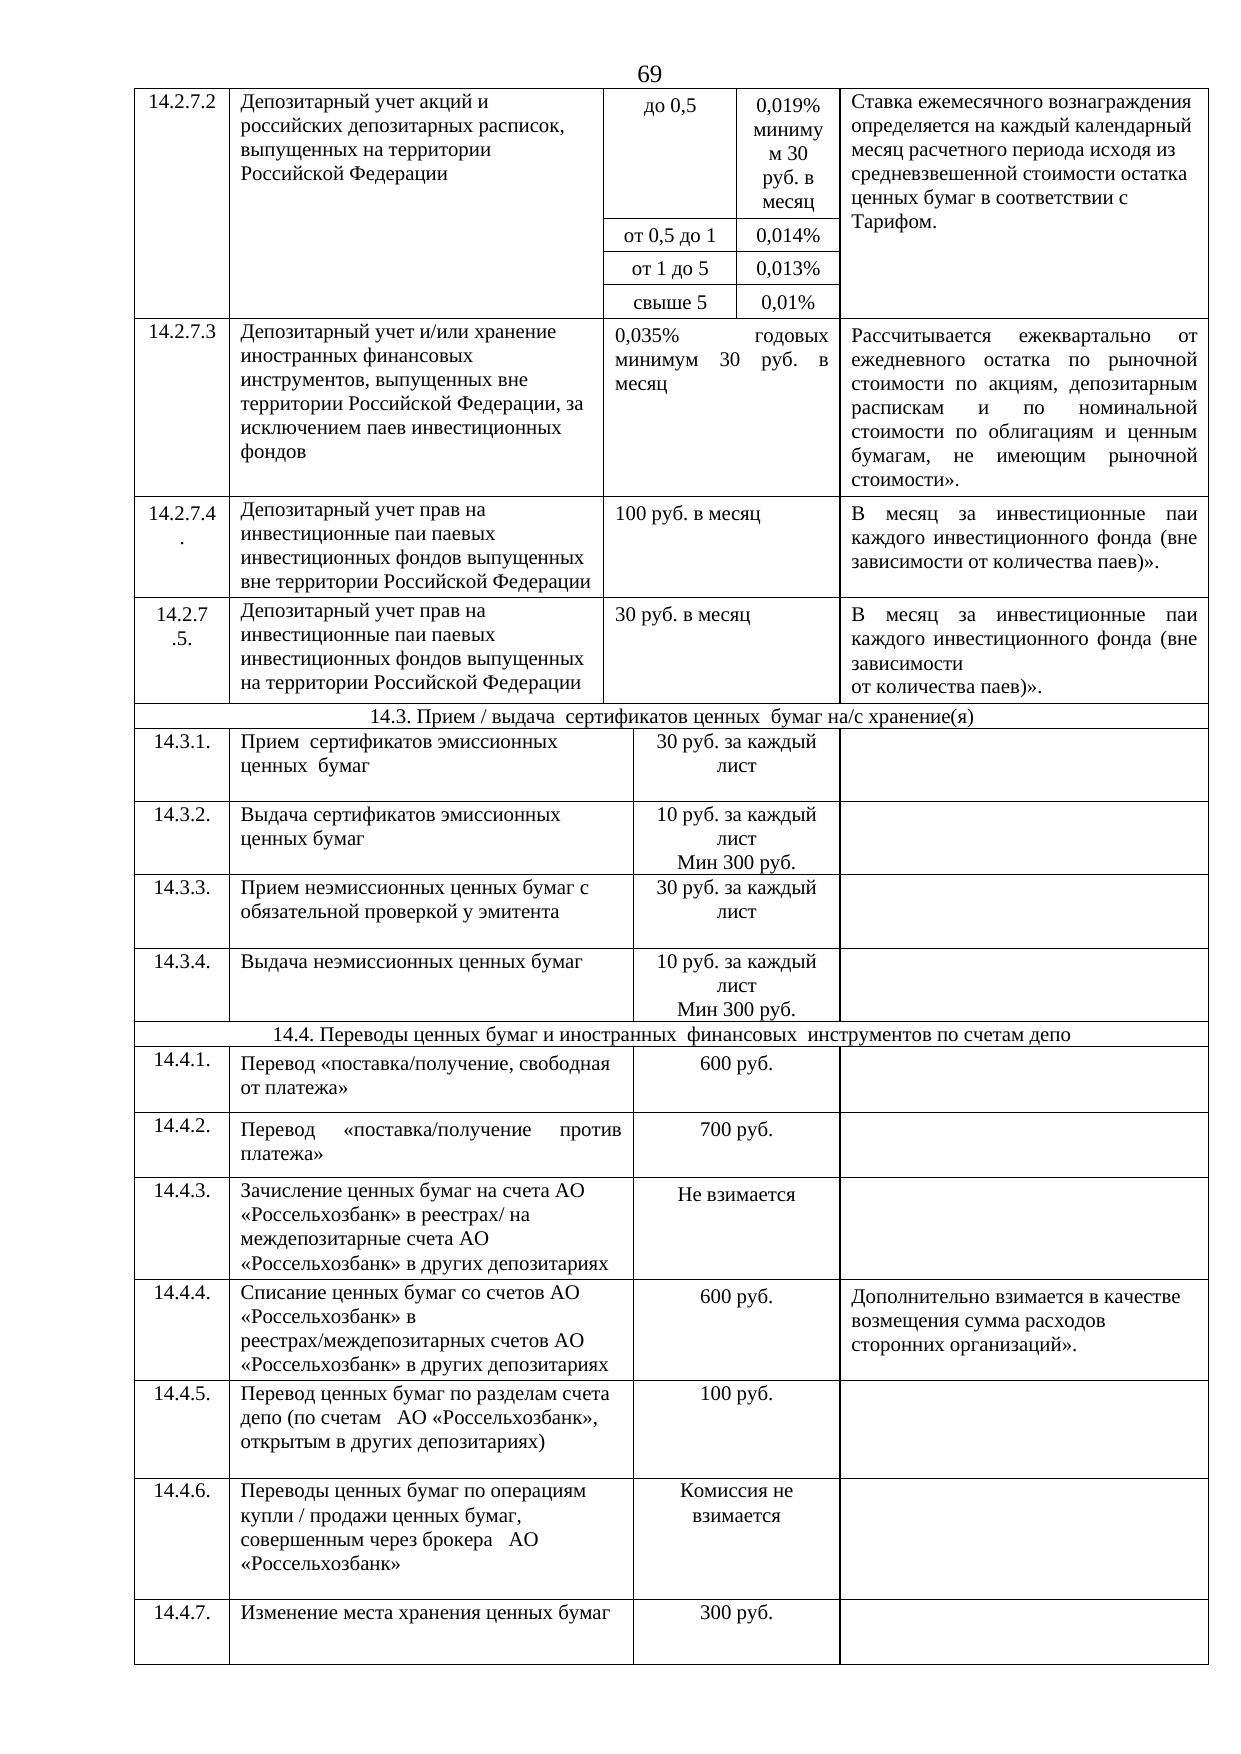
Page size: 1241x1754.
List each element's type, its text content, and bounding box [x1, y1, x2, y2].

table_cell 14.4.6. [135, 1479, 229, 1599]
table_cell Выдача сертификатов эмиссионных ценных бумаг [230, 802, 633, 874]
table_cell 0,035% годовых минимум 30 руб. в месяц [604, 319, 839, 496]
table_cell [841, 1479, 1208, 1599]
table_cell 0,019% минимум 30 руб. в месяц [737, 89, 839, 217]
table_cell 14.4.2. [135, 1113, 229, 1177]
table_cell 10 руб. за каждый лист Мин 300 руб. [634, 949, 839, 1021]
table_cell Дополнительно взимается в качестве возмещения сумма расходов сторонних организаций». [841, 1280, 1208, 1380]
table_cell 14.4.1. [135, 1047, 229, 1112]
table_cell [841, 802, 1208, 874]
table_cell до 0,5 [604, 89, 736, 217]
table_cell [841, 729, 1208, 801]
table_cell 14.3. Прием / выдача сертификатов ценных бумаг на/с хранение(я) [135, 704, 1208, 728]
table_cell 14.4.4. [135, 1280, 229, 1380]
table_cell [841, 1600, 1208, 1664]
table_cell В месяц за инвестиционные паи каждого инвестиционного фонда (вне зависимости от количества паев)». [841, 497, 1208, 597]
table_cell [841, 949, 1208, 1021]
table_cell [841, 1381, 1208, 1477]
table_cell Депозитарный учет акций и российских депозитарных расписок, выпущенных на территории Российской Федерации [230, 89, 603, 318]
table_cell В месяц за инвестиционные паи каждого инвестиционного фонда (вне зависимости от количества паев)». [841, 598, 1208, 703]
table_cell 14.4.3. [135, 1178, 229, 1279]
table_cell Прием сертификатов эмисcионных ценных бумаг [230, 729, 633, 801]
table_cell от 1 до 5 [604, 252, 736, 284]
table_cell [841, 1047, 1208, 1112]
table_cell 30 руб. за каждый лист [634, 875, 839, 948]
table_cell Списание ценных бумаг со счетов АО «Россельхозбанк» в реестрах/междепозитарных счетов АО «Россельхозбанк» в других депозитариях [230, 1280, 633, 1380]
table_cell 14.3.1. [135, 729, 229, 801]
table_cell Депозитарный учет прав на инвестиционные паи паевых инвестиционных фондов выпущенных на территории Российской Федерации [230, 598, 603, 703]
table_cell 600 руб. [634, 1047, 839, 1112]
table_cell Выдача неэмиссионных ценных бумаг [230, 949, 633, 1021]
table_cell 14.2.7.5. [135, 598, 229, 703]
table_cell 0,014% [737, 219, 839, 251]
table_cell 14.3.4. [135, 949, 229, 1021]
table_cell от 0,5 до 1 [604, 219, 736, 251]
table_cell [841, 875, 1208, 948]
table_cell 100 руб. в месяц [604, 497, 839, 597]
table_cell Рассчитывается ежеквартально от ежедневного остатка по рыночной стоимости по акциям, депозитарным распискам и по номинальной стоимости по облигациям и ценным бумагам, не имеющим рыночной стоимости». [841, 319, 1208, 496]
table_cell 30 руб. в месяц [604, 598, 839, 703]
table_cell 0,01% [737, 285, 839, 318]
table_cell Перевод «поставка/получение, свободная от платежа» [230, 1047, 633, 1112]
table_cell 14.3.2. [135, 802, 229, 874]
table_cell [841, 1178, 1208, 1279]
table_cell Зачисление ценных бумаг на счета АО «Россельхозбанк» в реестрах/ на междепозитарные счета АО «Россельхозбанк» в других депозитариях [230, 1178, 633, 1279]
table_cell Перевод ценных бумаг по разделам счета депо (по счетам АО «Россельхозбанк», открытым в других депозитариях) [230, 1381, 633, 1477]
table_cell 14.2.7.3 [135, 319, 229, 496]
table_cell 700 руб. [634, 1113, 839, 1177]
table_cell Комиссия не взимается [634, 1479, 839, 1599]
table_cell Переводы ценных бумаг по операциям купли / продажи ценных бумаг, совершенным через брокера АО «Россельхозбанк» [230, 1479, 633, 1599]
table_cell 30 руб. за каждый лист [634, 729, 839, 801]
table_cell [841, 1113, 1208, 1177]
table_cell 14.2.7.2 [135, 89, 229, 318]
table_cell 0,013% [737, 252, 839, 284]
table_cell 600 руб. [634, 1280, 839, 1380]
table_cell Депозитарный учет прав на инвестиционные паи паевых инвестиционных фондов выпущенных вне территории Российской Федерации [230, 497, 603, 597]
table_cell Изменение места хранения ценных бумаг [230, 1600, 633, 1664]
table_cell Не взимается [634, 1178, 839, 1279]
table_cell 14.2.7.4. [135, 497, 229, 597]
table_cell 14.3.3. [135, 875, 229, 948]
table_cell 10 руб. за каждый лист Мин 300 руб. [634, 802, 839, 874]
table_cell Перевод «поставка/получение против платежа» [230, 1113, 633, 1177]
table_cell свыше 5 [604, 285, 736, 318]
table_cell 14.4. Переводы ценных бумаг и иностранных финансовых инструментов по счетам депо [135, 1022, 1208, 1046]
table_cell Прием неэмиссионных ценных бумаг с обязательной проверкой у эмитента [230, 875, 633, 948]
table_cell 300 руб. [634, 1600, 839, 1664]
table_cell 100 руб. [634, 1381, 839, 1477]
table_cell 14.4.7. [135, 1600, 229, 1664]
table_cell Депозитарный учет и/или хранение иностранных финансовых инструментов, выпущенных вне территории Российской Федерации, за исключением паев инвестиционных фондов [230, 319, 603, 496]
table_cell 14.4.5. [135, 1381, 229, 1477]
